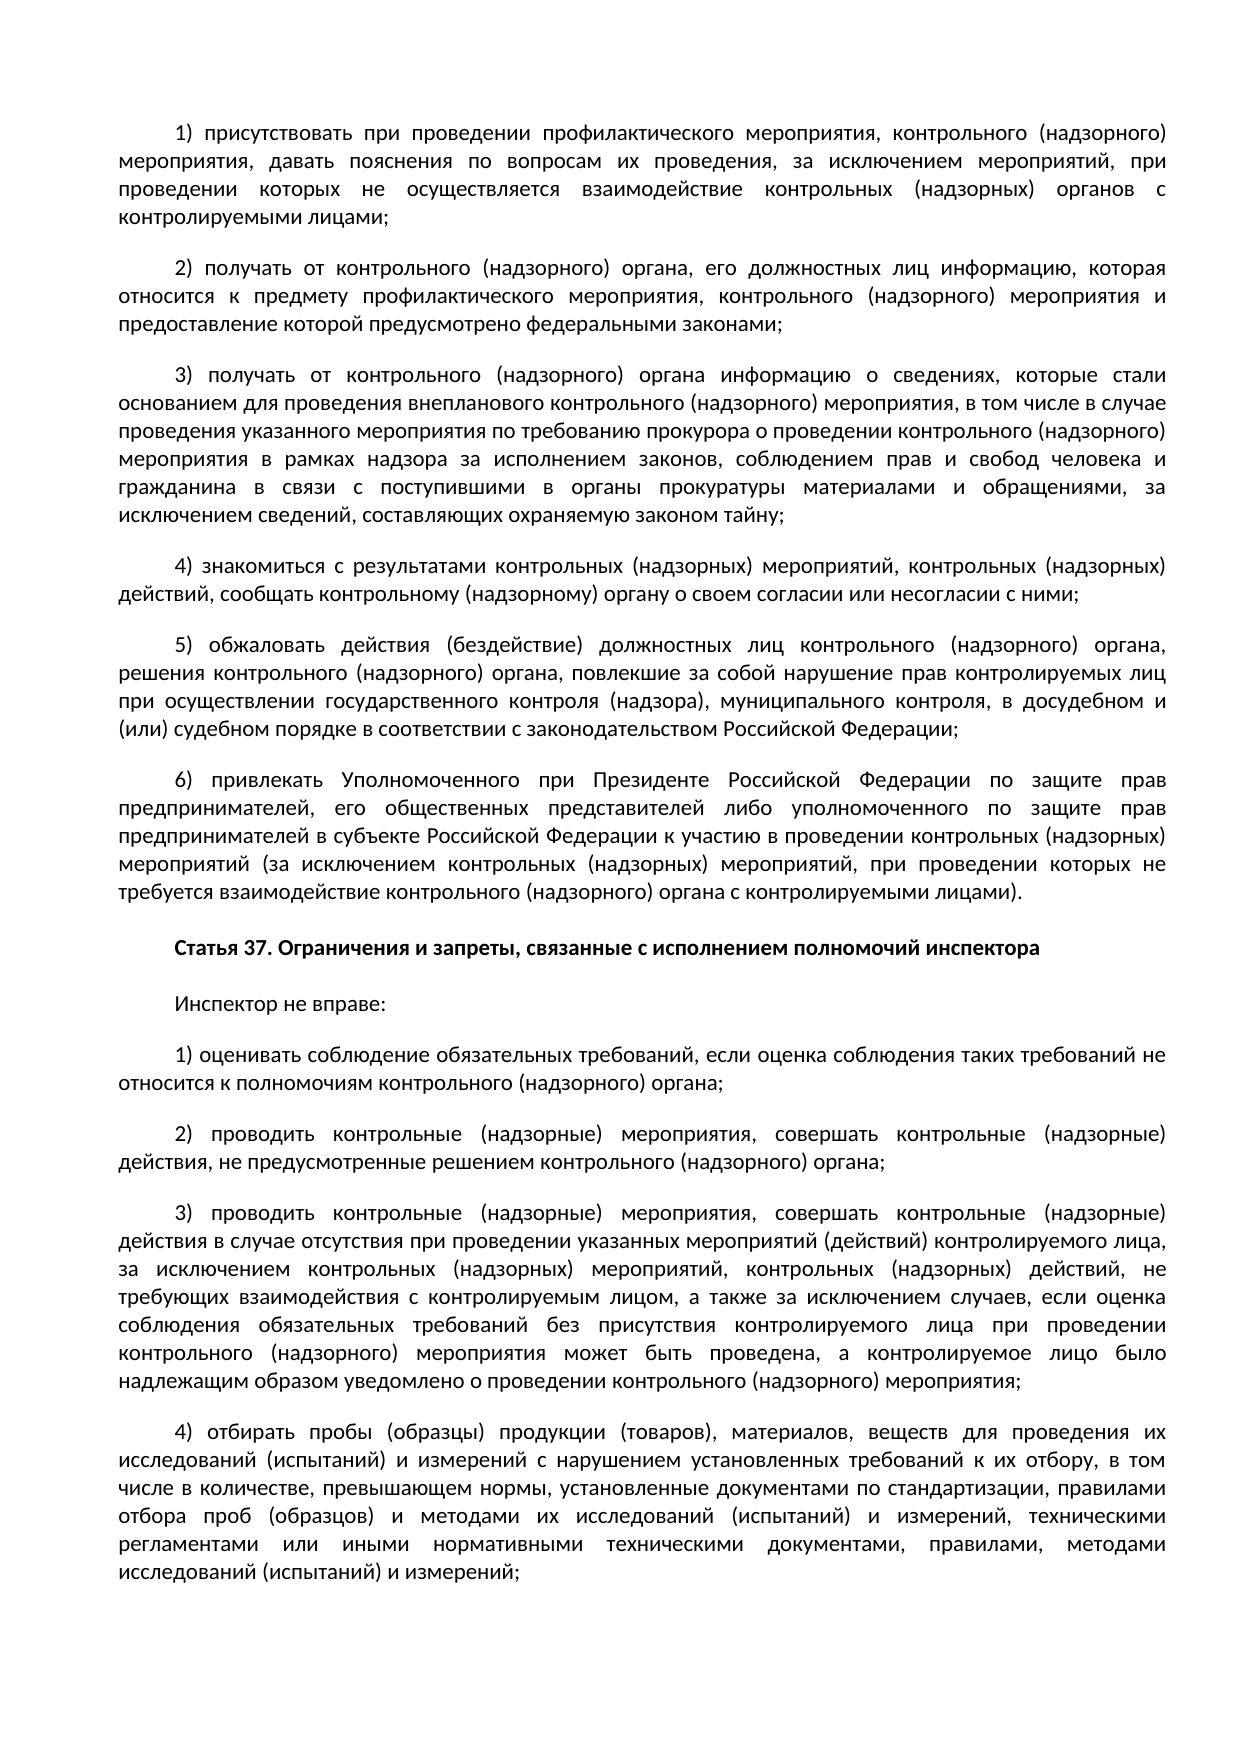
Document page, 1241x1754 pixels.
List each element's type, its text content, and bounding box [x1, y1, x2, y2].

text 6) привлекать Уполномоченного при Президенте Российской Федерации по защите прав предпринимателей, его общественных представителей либо уполномоченного по защите прав предпринимателей в субъекте Российской Федерации к участию в проведении контрольных (надзорных) мероприятий (за исключением контрольных (надзорных) мероприятий, при проведении которых не требуется взаимодействие контрольного (надзорного) органа с контролируемыми лицами). [118, 765, 1167, 905]
text 3) проводить контрольные (надзорные) мероприятия, совершать контрольные (надзорные) действия в случае отсутствия при проведении указанных мероприятий (действий) контролируемого лица, за исключением контрольных (надзорных) мероприятий, контрольных (надзорных) действий, не требующих взаимодействия с контролируемым лицом, а также за исключением случаев, если оценка соблюдения обязательных требований без присутствия контролируемого лица при проведении контрольного (надзорного) мероприятия может быть проведена, а контролируемое лицо было надлежащим образом уведомлено о проведении контрольного (надзорного) мероприятия; [118, 1198, 1167, 1394]
text 4) знакомиться с результатами контрольных (надзорных) мероприятий, контрольных (надзорных) действий, сообщать контрольному (надзорному) органу о своем согласии или несогласии с ними; [118, 551, 1167, 607]
text 5) обжаловать действия (бездействие) должностных лиц контрольного (надзорного) органа, решения контрольного (надзорного) органа, повлекшие за собой нарушение прав контролируемых лиц при осуществлении государственного контроля (надзора), муниципального контроля, в досудебном и (или) судебном порядке в соответствии с законодательством Российской Федерации; [118, 630, 1167, 742]
text 2) получать от контрольного (надзорного) органа, его должностных лиц информацию, которая относится к предмету профилактического мероприятия, контрольного (надзорного) мероприятия и предоставление которой предусмотрено федеральными законами; [118, 253, 1167, 337]
text 2) проводить контрольные (надзорные) мероприятия, совершать контрольные (надзорные) действия, не предусмотренные решением контрольного (надзорного) органа; [118, 1119, 1167, 1175]
title Статья 37. Ограничения и запреты, связанные с исполнением полномочий инспектора [118, 933, 1167, 961]
text 1) оценивать соблюдение обязательных требований, если оценка соблюдения таких требований не относится к полномочиям контрольного (надзорного) органа; [118, 1040, 1167, 1096]
text 3) получать от контрольного (надзорного) органа информацию о сведениях, которые стали основанием для проведения внепланового контрольного (надзорного) мероприятия, в том числе в случае проведения указанного мероприятия по требованию прокурора о проведении контрольного (надзорного) мероприятия в рамках надзора за исполнением законов, соблюдением прав и свобод человека и гражданина в связи с поступившими в органы прокуратуры материалами и обращениями, за исключением сведений, составляющих охраняемую законом тайну; [118, 360, 1167, 528]
text Инспектор не вправе: [118, 989, 1167, 1017]
text 1) присутствовать при проведении профилактического мероприятия, контрольного (надзорного) мероприятия, давать пояснения по вопросам их проведения, за исключением мероприятий, при проведении которых не осуществляется взаимодействие контрольных (надзорных) органов с контролируемыми лицами; [118, 118, 1167, 230]
text 4) отбирать пробы (образцы) продукции (товаров), материалов, веществ для проведения их исследований (испытаний) и измерений с нарушением установленных требований к их отбору, в том числе в количестве, превышающем нормы, установленные документами по стандартизации, правилами отбора проб (образцов) и методами их исследований (испытаний) и измерений, техническими регламентами или иными нормативными техническими документами, правилами, методами исследований (испытаний) и измерений; [118, 1417, 1167, 1585]
